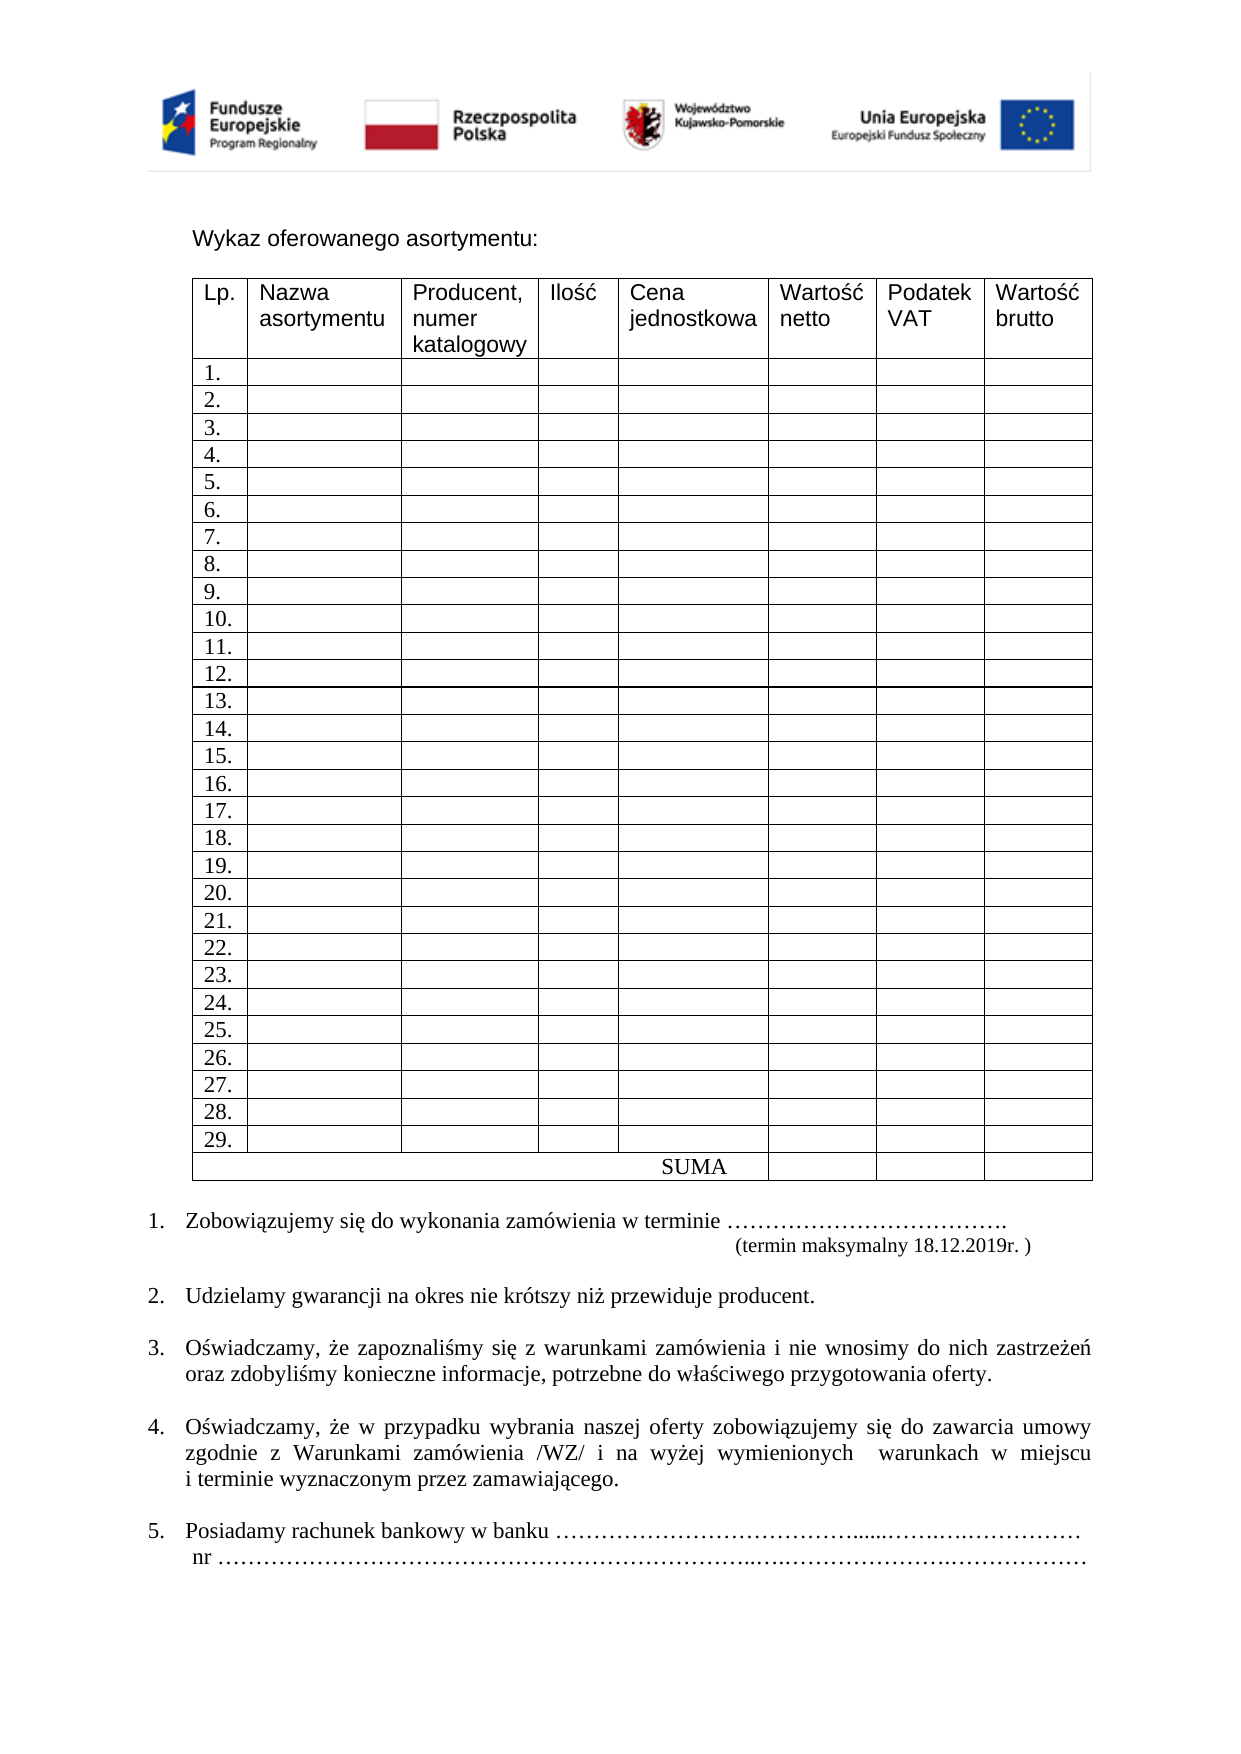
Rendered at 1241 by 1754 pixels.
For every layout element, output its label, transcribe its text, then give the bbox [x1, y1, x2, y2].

table_cell [619, 742, 768, 769]
table_cell [248, 359, 401, 385]
table_cell [769, 660, 876, 686]
table_header Lp. [193, 279, 247, 358]
table_cell [402, 496, 538, 522]
table_cell [248, 770, 401, 796]
table_cell [402, 742, 538, 769]
table_header Cena jednostkowa [619, 279, 768, 358]
table_cell [985, 660, 1092, 686]
table_cell [619, 496, 768, 522]
table_cell [248, 414, 401, 440]
table_cell [402, 605, 538, 632]
table_cell [985, 989, 1092, 1015]
table_cell [539, 441, 618, 467]
table_cell [985, 1071, 1092, 1097]
table_cell [985, 633, 1092, 659]
table_cell [539, 414, 618, 440]
table_cell [769, 961, 876, 988]
table_cell [985, 1016, 1092, 1043]
table_cell [619, 989, 768, 1015]
table_cell [619, 551, 768, 577]
table_header Wartość netto [769, 279, 876, 358]
table_cell [877, 1153, 984, 1179]
table_cell [985, 879, 1092, 906]
table_cell [769, 852, 876, 878]
table_cell 26. [193, 1044, 247, 1070]
table_cell [619, 852, 768, 878]
table_cell [877, 551, 984, 577]
table_cell [248, 468, 401, 495]
table_cell [985, 496, 1092, 522]
table_cell [769, 1153, 876, 1179]
table_cell [539, 879, 618, 906]
table_cell 21. [193, 907, 247, 933]
table_cell [539, 742, 618, 769]
table_cell [769, 441, 876, 467]
table_cell [619, 907, 768, 933]
table_cell 29. [193, 1126, 247, 1152]
table_cell [402, 907, 538, 933]
table_cell [402, 1044, 538, 1070]
table_cell [248, 879, 401, 906]
table_cell [877, 1016, 984, 1043]
table_cell [985, 414, 1092, 440]
table_cell [985, 797, 1092, 823]
table_cell [539, 1016, 618, 1043]
table_cell [539, 961, 618, 988]
table_cell [248, 1044, 401, 1070]
table_cell 24. [193, 989, 247, 1015]
table_cell [877, 797, 984, 823]
table_cell [248, 496, 401, 522]
table_cell [619, 1126, 768, 1152]
table_cell [619, 660, 768, 686]
table_cell [539, 797, 618, 823]
table_cell [769, 742, 876, 769]
table_cell [248, 934, 401, 960]
table_cell [769, 1071, 876, 1097]
table_cell [248, 989, 401, 1015]
table_cell [539, 468, 618, 495]
table_cell [248, 523, 401, 549]
table_cell [877, 441, 984, 467]
table_cell [402, 523, 538, 549]
table_header Wartość brutto [985, 279, 1092, 358]
table_cell [619, 386, 768, 412]
table_cell [985, 961, 1092, 988]
table_cell [877, 386, 984, 412]
table_cell 2. [193, 386, 247, 412]
table_cell 8. [193, 551, 247, 577]
table_cell [619, 633, 768, 659]
table_cell [539, 605, 618, 632]
table_cell [619, 879, 768, 906]
table_cell [248, 1016, 401, 1043]
table_cell [985, 523, 1092, 549]
table_cell [985, 1044, 1092, 1070]
table_cell [769, 551, 876, 577]
table_cell [769, 386, 876, 412]
table_cell [539, 386, 618, 412]
table_cell [985, 907, 1092, 933]
table_cell [248, 660, 401, 686]
table_cell [402, 825, 538, 851]
table_cell [539, 715, 618, 741]
table_cell [769, 633, 876, 659]
table_cell [248, 742, 401, 769]
table_cell [248, 386, 401, 412]
table_cell [877, 1071, 984, 1097]
table_cell [769, 715, 876, 741]
table_cell 23. [193, 961, 247, 988]
table_cell [539, 496, 618, 522]
table_cell [619, 359, 768, 385]
table_cell [619, 441, 768, 467]
table_cell [402, 1071, 538, 1097]
table_cell [877, 414, 984, 440]
table_cell [248, 852, 401, 878]
table_cell [769, 1016, 876, 1043]
table_cell [985, 578, 1092, 604]
table_cell 22. [193, 934, 247, 960]
table_cell [619, 578, 768, 604]
table_cell [402, 551, 538, 577]
table_cell [619, 1099, 768, 1125]
table_cell 15. [193, 742, 247, 769]
table_cell [769, 1099, 876, 1125]
table_cell [539, 1044, 618, 1070]
table_cell [985, 605, 1092, 632]
table_cell [248, 797, 401, 823]
table_cell [877, 359, 984, 385]
table_cell [877, 715, 984, 741]
table_cell [402, 989, 538, 1015]
table_cell [877, 578, 984, 604]
table_cell [769, 468, 876, 495]
table_cell 7. [193, 523, 247, 549]
table_cell [619, 961, 768, 988]
table_cell 17. [193, 797, 247, 823]
table_cell [769, 934, 876, 960]
table_cell [402, 1126, 538, 1152]
text nr ……………………………………………………………..….………………….……………… [148, 1543, 1093, 1569]
table_cell [619, 715, 768, 741]
table_cell [402, 1099, 538, 1125]
table_header Ilość [539, 279, 618, 358]
table_cell [402, 961, 538, 988]
list Udzielamy gwarancji na okres nie krótszy niż przewiduje producent. [148, 1282, 1093, 1309]
table_cell 9. [193, 578, 247, 604]
table_cell [877, 961, 984, 988]
table_cell [248, 825, 401, 851]
table_cell [539, 770, 618, 796]
table_cell [402, 879, 538, 906]
text (termin maksymalny 18.12.2019r. ) [185, 1233, 1093, 1257]
table_cell [402, 386, 538, 412]
table_cell [769, 414, 876, 440]
table_cell [877, 1099, 984, 1125]
table_cell [877, 1044, 984, 1070]
table_cell [402, 934, 538, 960]
table_cell [539, 523, 618, 549]
table_cell [985, 770, 1092, 796]
table_cell [769, 770, 876, 796]
table_cell [877, 879, 984, 906]
table_cell [985, 359, 1092, 385]
table_cell [619, 523, 768, 549]
table_cell [539, 989, 618, 1015]
table_cell [985, 934, 1092, 960]
table_cell [877, 825, 984, 851]
table_cell [248, 633, 401, 659]
table_cell [619, 825, 768, 851]
table_cell [539, 1071, 618, 1097]
table_cell [539, 825, 618, 851]
table_cell [402, 688, 538, 714]
table_cell [539, 633, 618, 659]
table_cell [769, 1126, 876, 1152]
table_cell [619, 770, 768, 796]
table_cell [248, 551, 401, 577]
table_cell [619, 688, 768, 714]
table_cell 4. [193, 441, 247, 467]
table_cell [769, 359, 876, 385]
table_cell [619, 1071, 768, 1097]
table_cell [769, 879, 876, 906]
table_cell [248, 715, 401, 741]
table_cell 19. [193, 852, 247, 878]
table_cell 20. [193, 879, 247, 906]
table_cell [877, 1126, 984, 1152]
table_cell [985, 468, 1092, 495]
table_cell [877, 907, 984, 933]
table_cell [619, 1016, 768, 1043]
table_cell [402, 770, 538, 796]
table_cell 5. [193, 468, 247, 495]
table_cell [248, 1126, 401, 1152]
table_header Podatek VAT [877, 279, 984, 358]
list Oświadczamy, że w przypadku wybrania naszej oferty zobowiązujemy się do zawarcia umowy zgodnie z Warunkami zamówienia /WZ/ i na wyżej wymienionych warunkach w miejscu i terminie wyznaczonym przez zamawiającego. [148, 1413, 1093, 1492]
table_cell [877, 934, 984, 960]
table_cell [402, 715, 538, 741]
table_cell [769, 797, 876, 823]
table_cell [619, 468, 768, 495]
table_cell 11. [193, 633, 247, 659]
table_header Nazwa asortymentu [248, 279, 401, 358]
table_cell [877, 770, 984, 796]
text Wykaz oferowanego asortymentu: [192, 225, 1093, 251]
table_cell [877, 742, 984, 769]
table_cell [985, 441, 1092, 467]
table_cell [248, 688, 401, 714]
table_cell [402, 414, 538, 440]
table_cell [985, 551, 1092, 577]
list Posiadamy rachunek bankowy w banku …………………………………......…….….…………… [148, 1517, 1093, 1543]
table_cell [539, 551, 618, 577]
table_cell [619, 414, 768, 440]
table_cell [402, 1016, 538, 1043]
table_cell [539, 1126, 618, 1152]
table_cell [539, 359, 618, 385]
table_cell [877, 852, 984, 878]
table_cell [619, 605, 768, 632]
table_cell [248, 605, 401, 632]
table_cell [985, 852, 1092, 878]
table_cell [539, 1099, 618, 1125]
table_cell [402, 660, 538, 686]
table_cell [985, 1126, 1092, 1152]
table_cell [769, 578, 876, 604]
table_cell [248, 578, 401, 604]
table_cell [877, 688, 984, 714]
list Oświadczamy, że zapoznaliśmy się z warunkami zamówienia i nie wnosimy do nich zastrzeżeń oraz zdobyliśmy konieczne informacje, potrzebne do właściwego przygotowania oferty. [148, 1334, 1093, 1386]
table_cell 13. [193, 688, 247, 714]
table_cell 10. [193, 605, 247, 632]
table_cell [619, 797, 768, 823]
table_cell [539, 907, 618, 933]
list Zobowiązujemy się do wykonania zamówienia w terminie ………………………………. [148, 1207, 1093, 1233]
table_cell [402, 441, 538, 467]
table_cell 16. [193, 770, 247, 796]
table_cell 1. [193, 359, 247, 385]
table_cell [877, 660, 984, 686]
table_cell [539, 934, 618, 960]
table_cell [619, 934, 768, 960]
table_cell [248, 441, 401, 467]
table_cell 12. [193, 660, 247, 686]
table_cell [877, 523, 984, 549]
table_cell [769, 496, 876, 522]
table_cell [769, 523, 876, 549]
table_cell [877, 989, 984, 1015]
table_cell [985, 742, 1092, 769]
table_cell 3. [193, 414, 247, 440]
table_cell [769, 825, 876, 851]
table_cell [877, 605, 984, 632]
table_cell [985, 688, 1092, 714]
table_cell [402, 852, 538, 878]
table_cell 6. [193, 496, 247, 522]
table_cell [985, 715, 1092, 741]
table_cell [877, 496, 984, 522]
table_cell 25. [193, 1016, 247, 1043]
picture [147, 73, 1092, 173]
table_cell [248, 1099, 401, 1125]
table_cell [769, 605, 876, 632]
table_cell [248, 907, 401, 933]
table_cell [877, 633, 984, 659]
table_cell SUMA [193, 1153, 768, 1179]
table_cell [877, 468, 984, 495]
table_cell [539, 660, 618, 686]
table_cell [769, 989, 876, 1015]
table_cell [248, 1071, 401, 1097]
table_cell [539, 852, 618, 878]
table_cell [985, 825, 1092, 851]
table_cell 28. [193, 1099, 247, 1125]
table_cell [539, 688, 618, 714]
table_cell [985, 1153, 1092, 1179]
table_cell [402, 468, 538, 495]
table_cell [769, 1044, 876, 1070]
table_cell 27. [193, 1071, 247, 1097]
table_cell [769, 688, 876, 714]
table_cell [985, 386, 1092, 412]
table_cell [248, 961, 401, 988]
table_cell [985, 1099, 1092, 1125]
table_cell 18. [193, 825, 247, 851]
table_cell [619, 1044, 768, 1070]
table_cell [769, 907, 876, 933]
table_cell [402, 359, 538, 385]
table_cell 14. [193, 715, 247, 741]
table_cell [402, 633, 538, 659]
table_cell [402, 797, 538, 823]
table_header Producent, numer katalogowy [402, 279, 538, 358]
table_cell [539, 578, 618, 604]
table_cell [402, 578, 538, 604]
